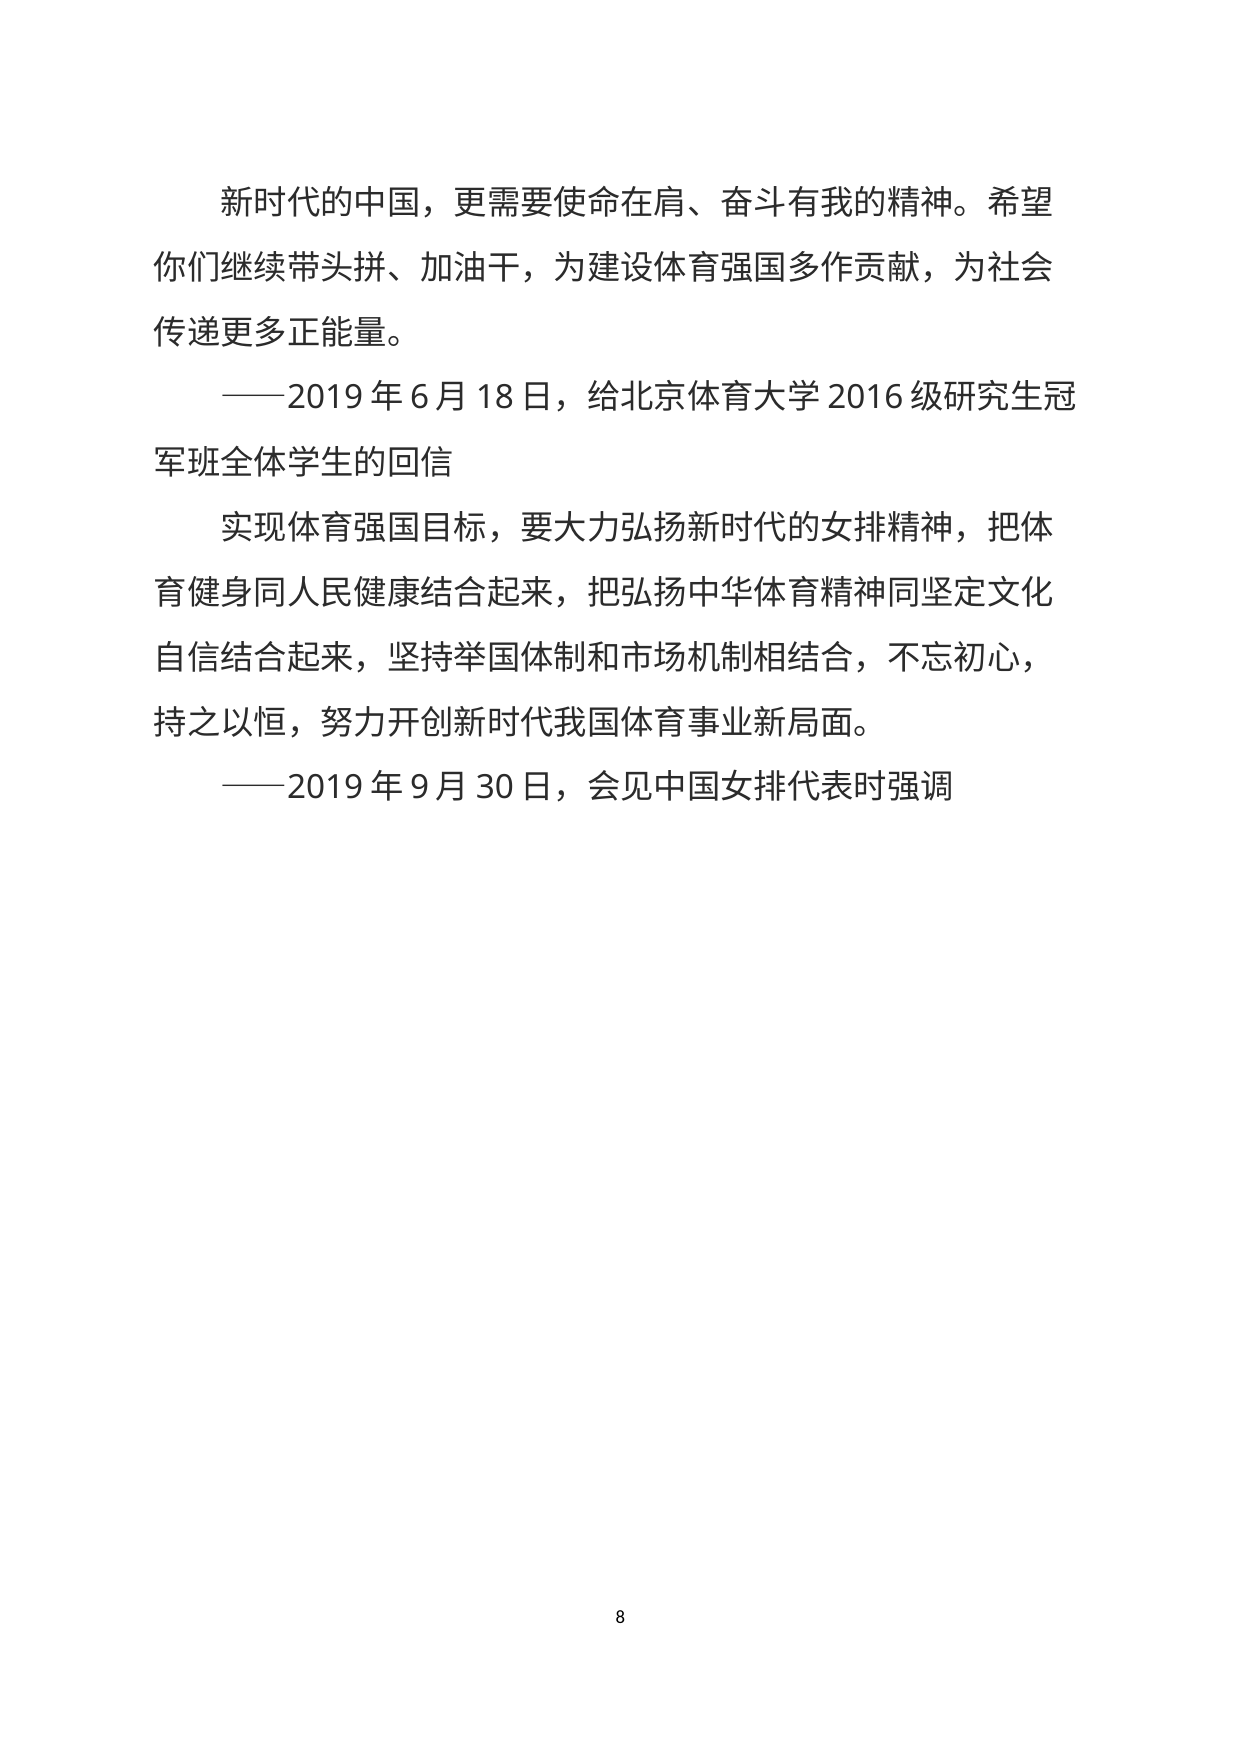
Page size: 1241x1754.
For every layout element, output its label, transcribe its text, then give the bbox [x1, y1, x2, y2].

text ——2019年9月30日，会见中国女排代表时强调 [153, 752, 1087, 817]
text 实现体育强国目标，要大力弘扬新时代的女排精神，把体育健身同人民健康结合起来，把弘扬中华体育精神同坚定文化自信结合起来，坚持举国体制和市场机制相结合，不忘初心，持之以恒，努力开创新时代我国体育事业新局面。 [153, 492, 1087, 752]
text 新时代的中国，更需要使命在肩、奋斗有我的精神。希望你们继续带头拼、加油干，为建设体育强国多作贡献，为社会传递更多正能量。 [153, 167, 1087, 362]
text ——2019年6月18日，给北京体育大学2016级研究生冠军班全体学生的回信 [153, 362, 1087, 492]
